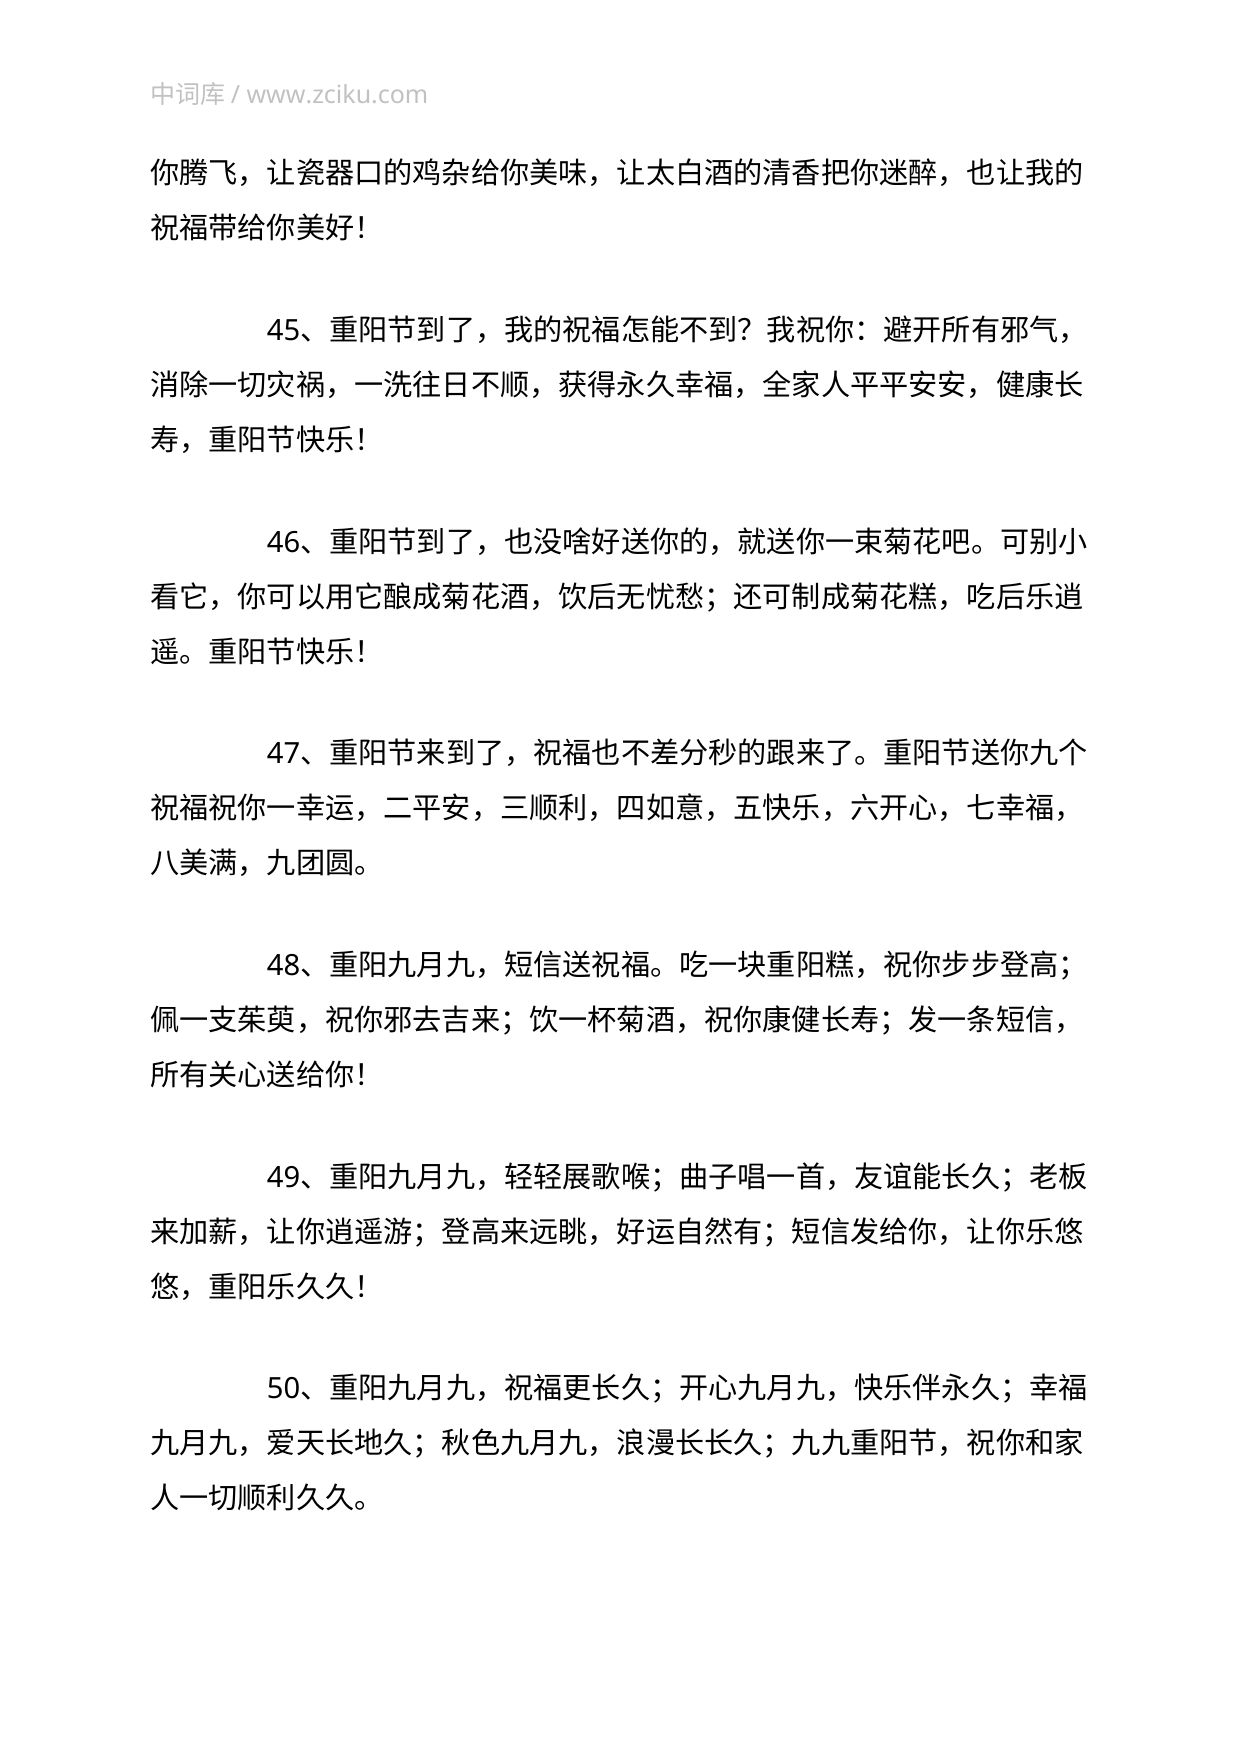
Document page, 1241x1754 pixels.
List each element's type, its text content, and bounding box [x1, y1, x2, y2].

text 47、重阳节来到了，祝福也不差分秒的跟来了。重阳节送你九个祝福祝你一幸运，二平安，三顺利，四如意，五快乐，六开心，七幸福，八美满，九团圆。 [150, 730, 1090, 882]
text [150, 150, 1090, 247]
text 49、重阳九月九，轻轻展歌喉；曲子唱一首，友谊能长久；老板来加薪，让你逍遥游；登高来远眺，好运自然有；短信发给你，让你乐悠悠，重阳乐久久！ [150, 1153, 1090, 1306]
text 46、重阳节到了，也没啥好送你的，就送你一束菊花吧。可别小看它，你可以用它酿成菊花酒，饮后无忧愁；还可制成菊花糕，吃后乐逍遥。重阳节快乐！ [150, 518, 1090, 671]
text 48、重阳九月九，短信送祝福。吃一块重阳糕，祝你步步登高；佩一支茱萸，祝你邪去吉来；饮一杯菊酒，祝你康健长寿；发一条短信，所有关心送给你！ [150, 942, 1090, 1094]
text 45、重阳节到了，我的祝福怎能不到？我祝你：避开所有邪气，消除一切灾祸，一洗往日不顺，获得永久幸福，全家人平平安安，健康长寿，重阳节快乐！ [150, 307, 1090, 459]
text 50、重阳九月九，祝福更长久；开心九月九，快乐伴永久；幸福九月九，爱天长地久；秋色九月九，浪漫长长久；九九重阳节，祝你和家人一切顺利久久。 [150, 1365, 1090, 1517]
